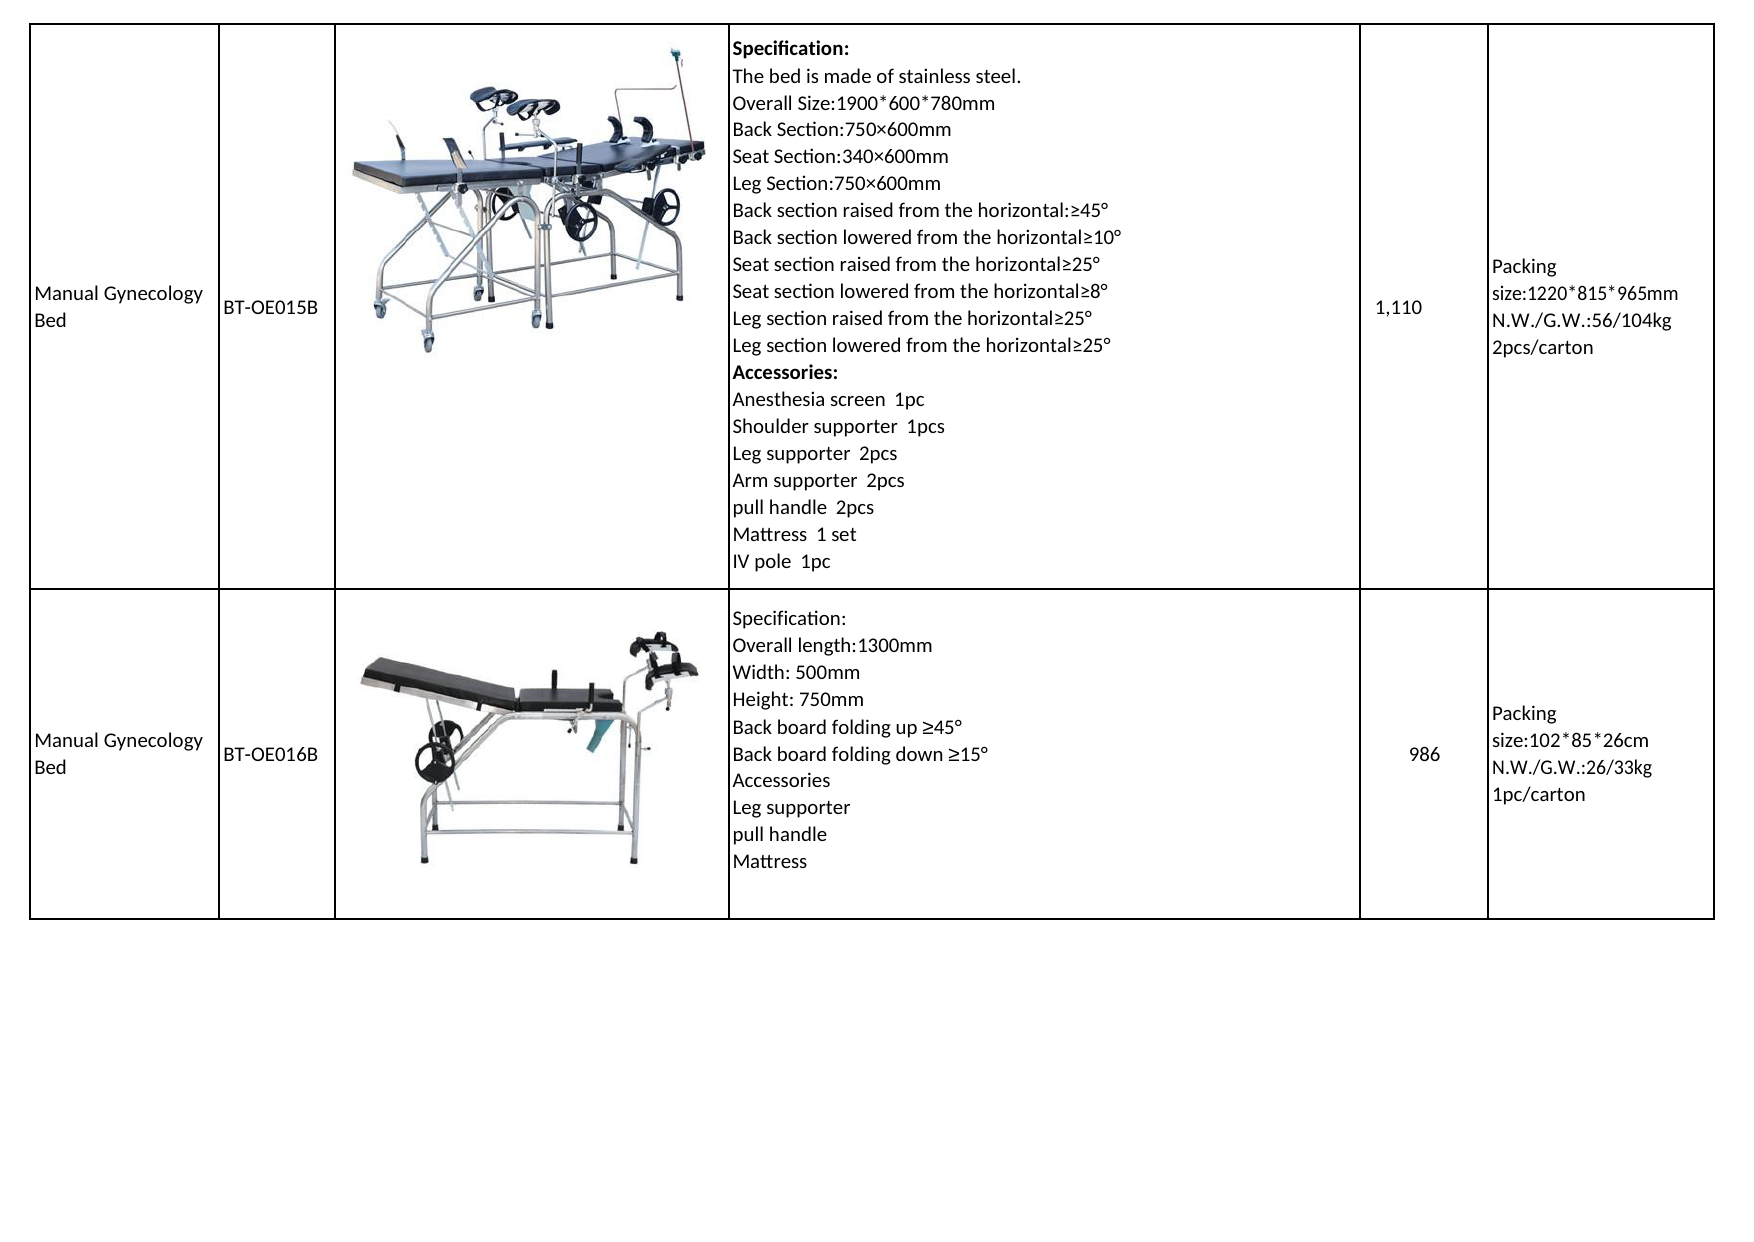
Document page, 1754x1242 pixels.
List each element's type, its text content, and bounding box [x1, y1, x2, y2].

table_cell BT-OE016B [220, 590, 334, 918]
table_cell Manual Gynecology Bed [31, 590, 218, 918]
table_header BT-OE015B [220, 25, 334, 588]
table_header Packing size:1220*815*965mm N.W./G.W.:56/104kg 2pcs/carton [1489, 25, 1713, 588]
picture [348, 601, 707, 884]
table_header 1,110 [1361, 25, 1487, 588]
table_cell [336, 590, 728, 918]
table_header Manual Gynecology Bed [31, 25, 218, 588]
table_cell Packing size:102*85*26cm N.W./G.W.:26/33kg 1pc/carton [1489, 590, 1713, 918]
table_cell Specification: Overall length:1300mm Width: 500mm Height: 750mm Back board folding up ≥45° Back board folding down ≥15° Accessories Leg supporter pull handle Mattress [730, 590, 1359, 918]
picture [338, 34, 721, 361]
table_header Specification: The bed is made of stainless steel. Overall Size:1900*600*780mm Back Section:750×600mm Seat Section:340×600mm Leg Section:750×600mm Back section raised from the horizontal:≥45° Back section lowered from the horizontal≥10° Seat section raised from the horizontal≥25° Seat section lowered from the horizontal≥8° Leg section raised from the horizontal≥25° Leg section lowered from the horizontal≥25° Accessories: Anesthesia screen 1pc Shoulder supporter 1pcs Leg supporter 2pcs Arm supporter 2pcs pull handle 2pcs Mattress 1 set IV pole 1pc [730, 25, 1359, 588]
table_header [336, 25, 728, 588]
table_cell 986 [1361, 590, 1487, 918]
